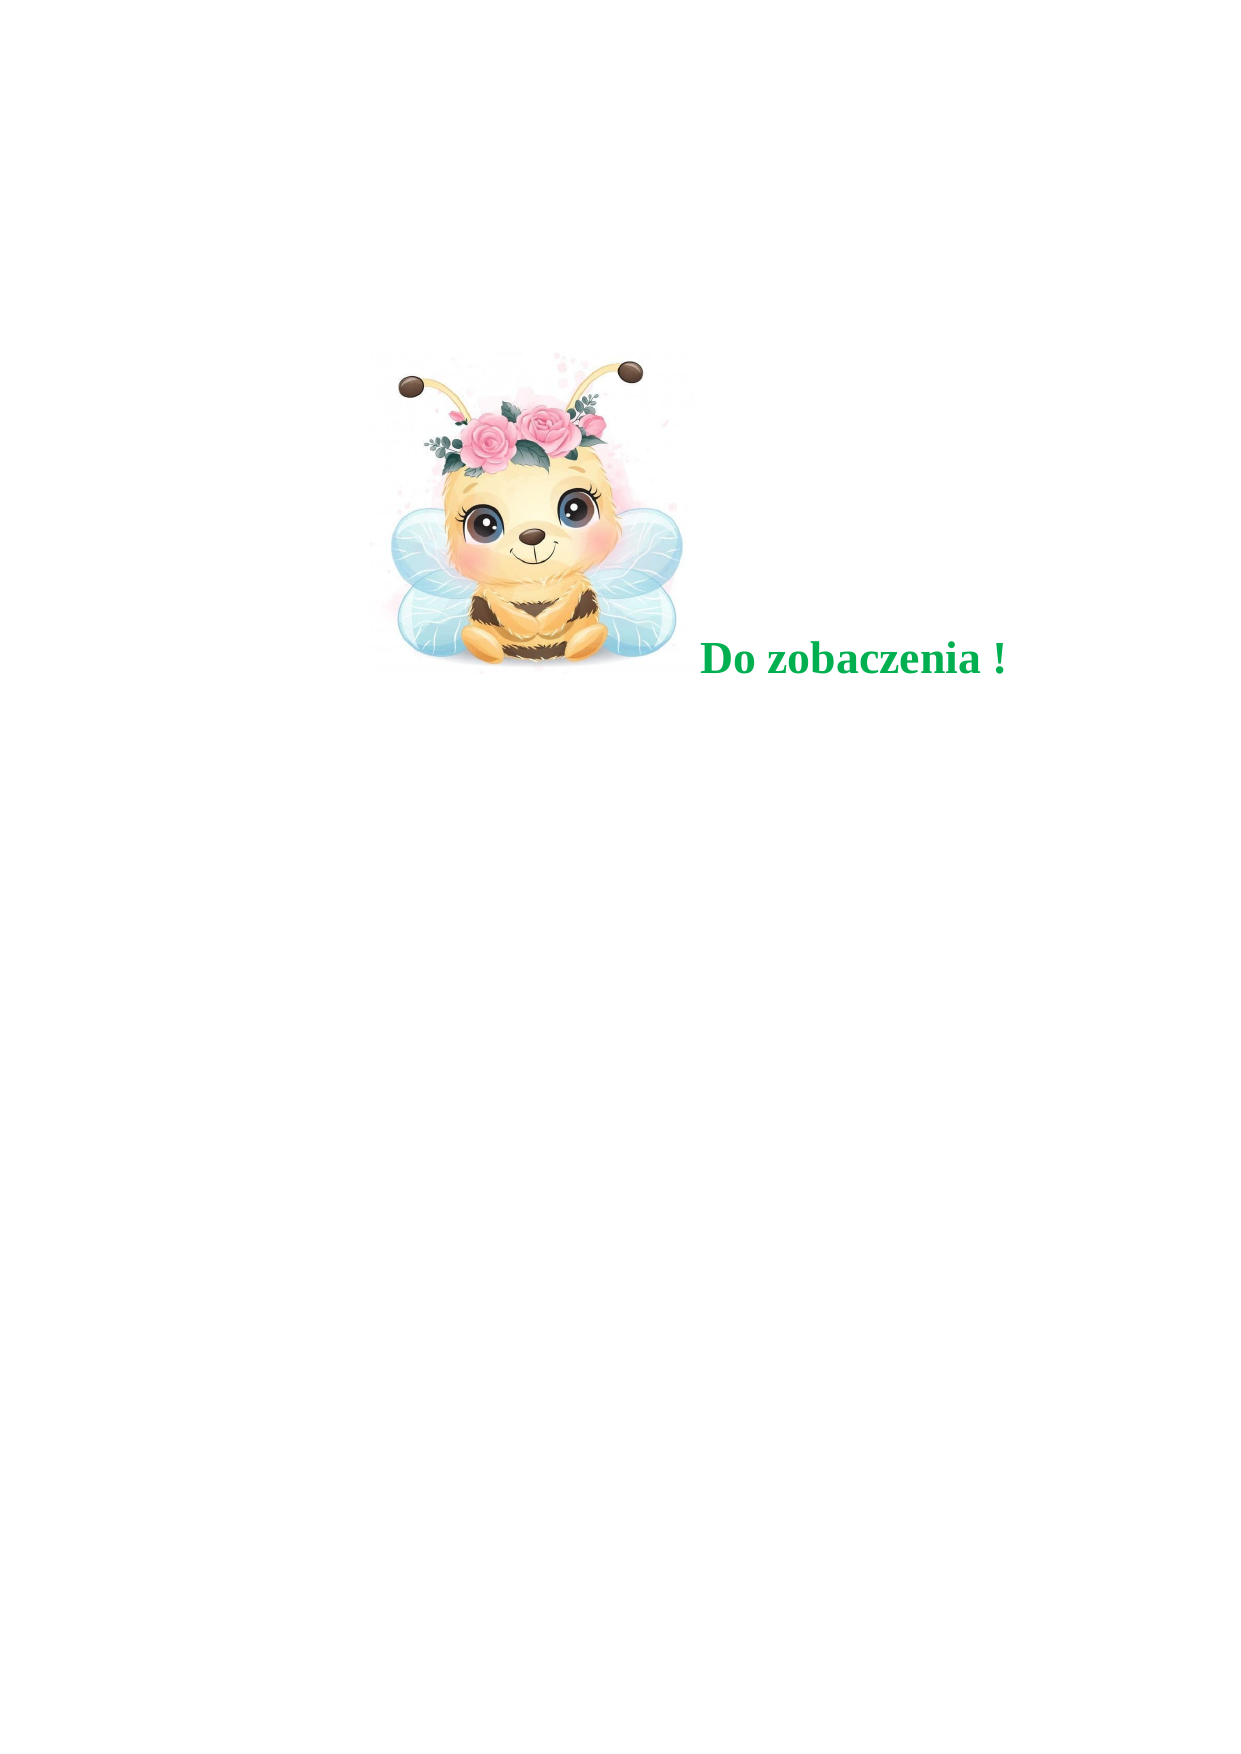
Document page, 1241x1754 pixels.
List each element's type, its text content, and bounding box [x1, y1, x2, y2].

picture [368, 348, 694, 674]
